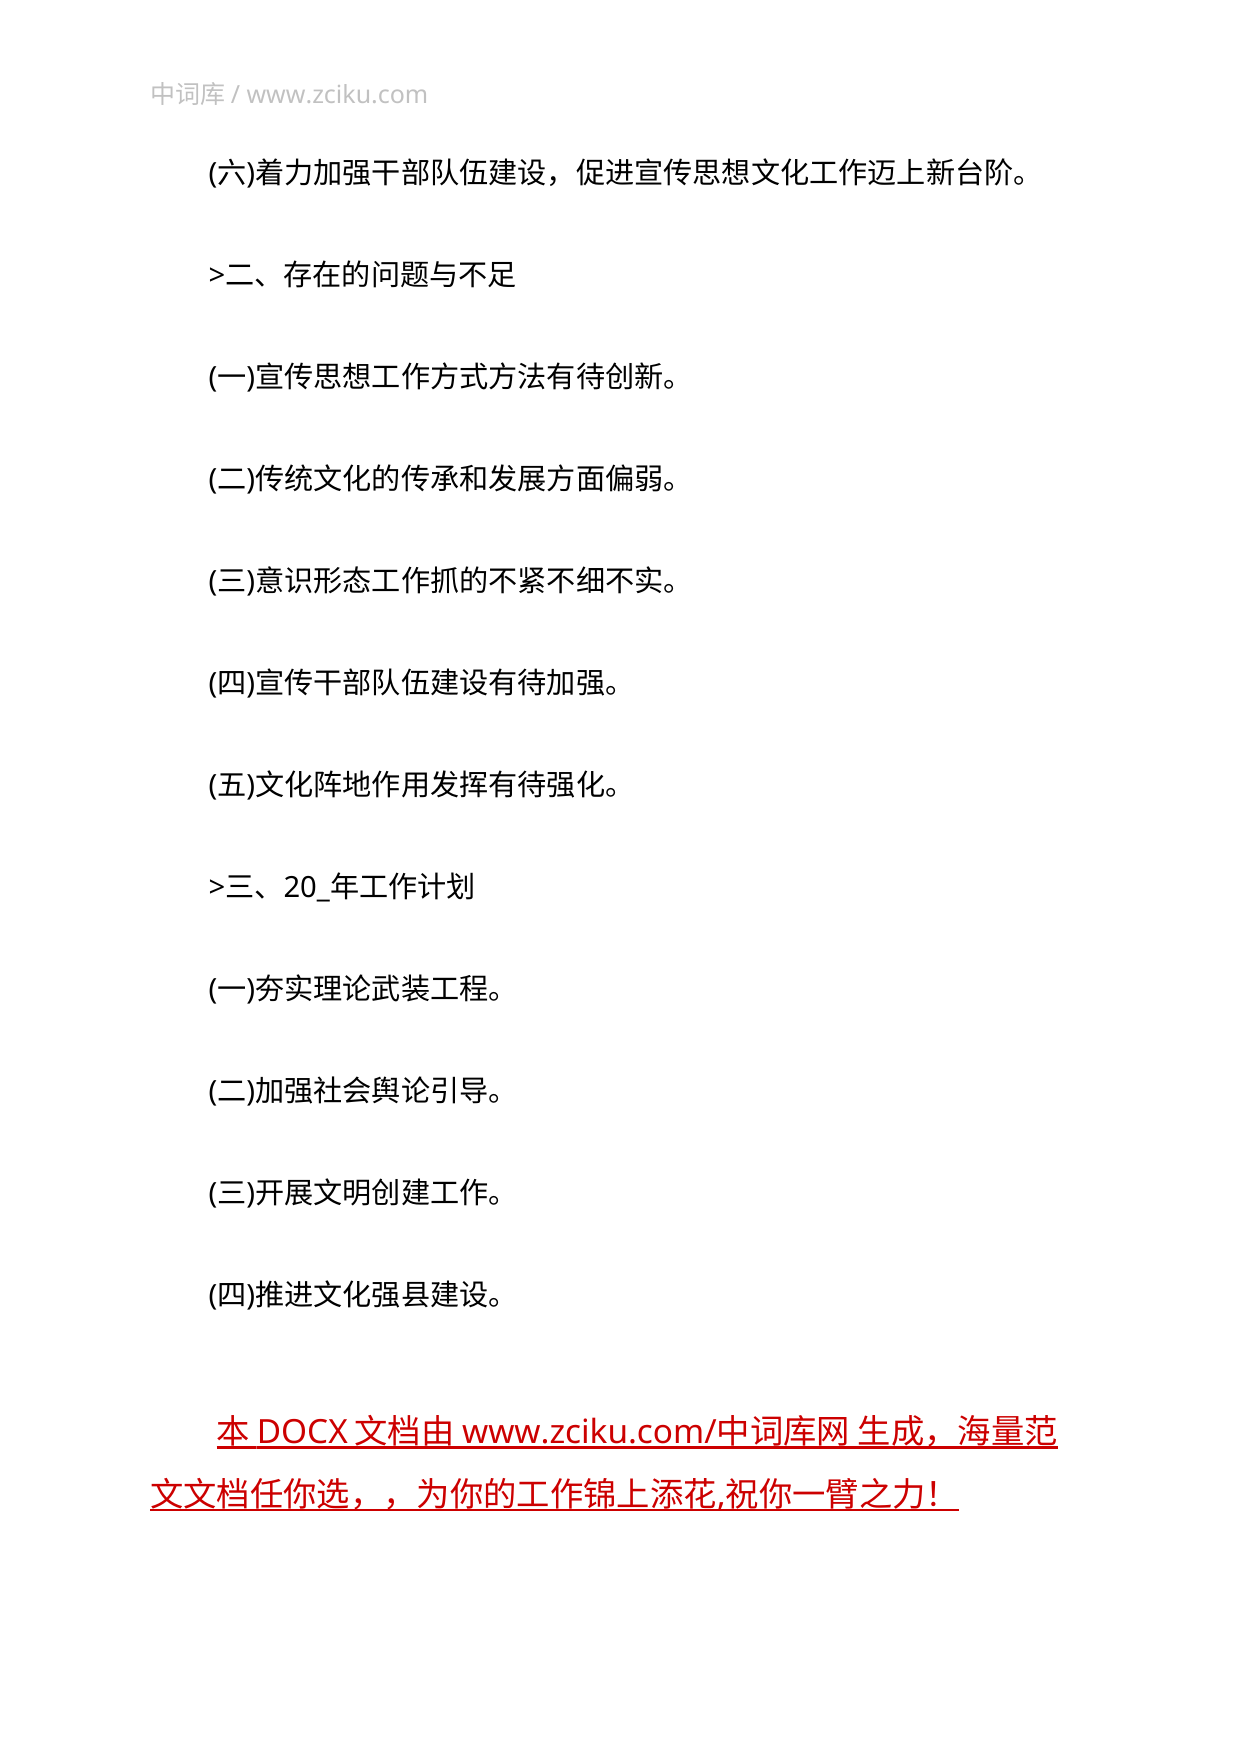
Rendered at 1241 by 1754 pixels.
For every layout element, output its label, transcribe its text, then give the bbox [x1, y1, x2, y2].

text (三)开展文明创建工作。 [150, 1170, 1090, 1212]
text (四)推进文化强县建设。 [150, 1272, 1090, 1314]
text (二)加强社会舆论引导。 [150, 1068, 1090, 1110]
text >三、20_年工作计划 [150, 864, 1090, 906]
text (四)宣传干部队伍建设有待加强。 [150, 660, 1090, 702]
text (二)传统文化的传承和发展方面偏弱。 [150, 456, 1090, 498]
text >二、存在的问题与不足 [150, 252, 1090, 294]
text (一)夯实理论武装工程。 [150, 966, 1090, 1008]
text (一)宣传思想工作方式方法有待创新。 [150, 354, 1090, 396]
text (三)意识形态工作抓的不紧不细不实。 [150, 558, 1090, 600]
text 本DOCX文档由 www.zciku.com/中词库网 生成，海量范文文档任你选，，为你的工作锦上添花,祝你一臂之力！ [150, 1405, 1090, 1516]
text (五)文化阵地作用发挥有待强化。 [150, 762, 1090, 804]
text (六)着力加强干部队伍建设，促进宣传思想文化工作迈上新台阶。 [150, 150, 1090, 192]
